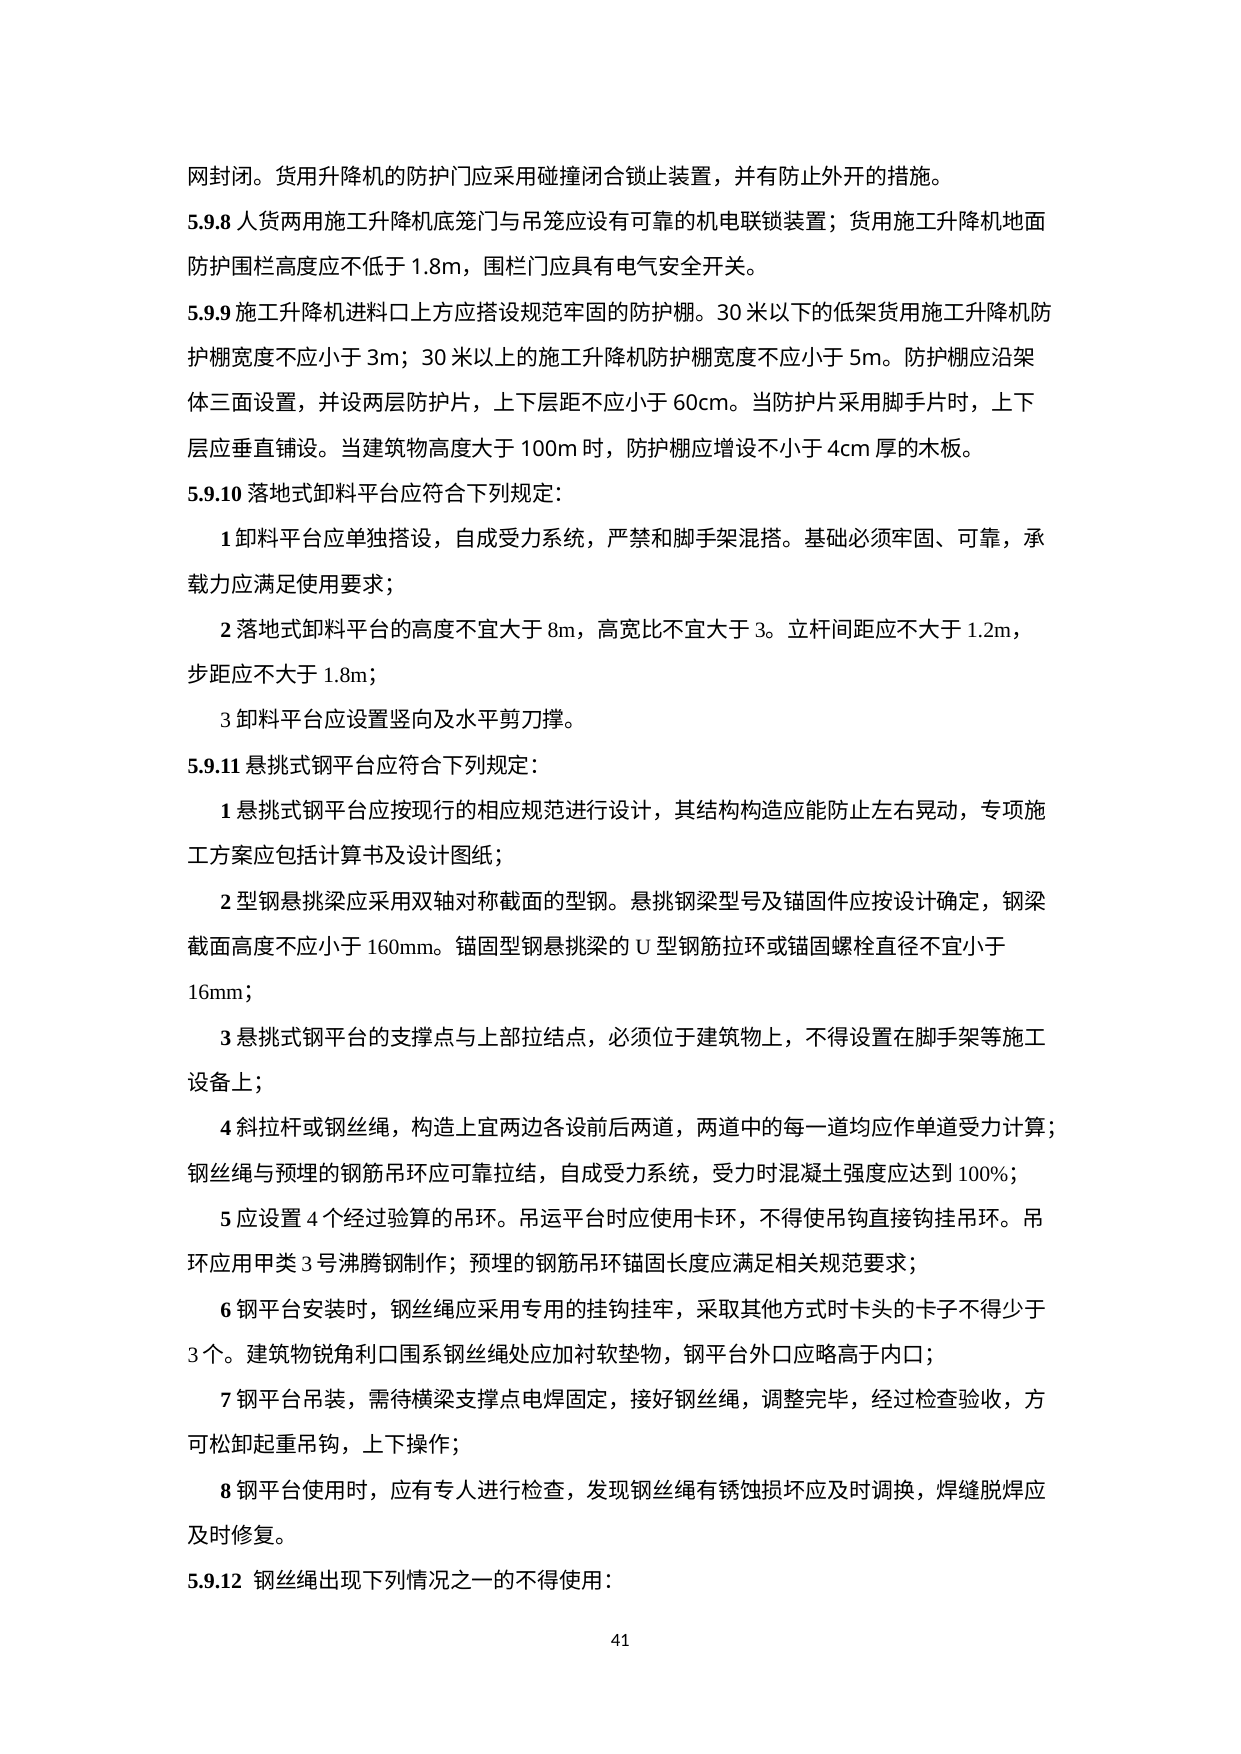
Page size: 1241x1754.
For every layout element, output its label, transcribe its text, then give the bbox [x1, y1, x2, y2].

text 2 落地式卸料平台的高度不宜大于8m，高宽比不宜大于3。立杆间距应不大于1.2m，步距应不大于1.8m； [187, 605, 1053, 696]
text 5.9.8 人货两用施工升降机底笼门与吊笼应设有可靠的机电联锁装置；货用施工升降机地面防护围栏高度应不低于1.8m，围栏门应具有电气安全开关。 [187, 197, 1053, 288]
text 1卸料平台应单独搭设，自成受力系统，严禁和脚手架混搭。基础必须牢固、可靠，承载力应满足使用要求； [187, 514, 1053, 605]
text 5.9.12 钢丝绳出现下列情况之一的不得使用： [187, 1557, 1053, 1602]
text 5 应设置4个经过验算的吊环。吊运平台时应使用卡环，不得使吊钩直接钩挂吊环。吊环应用甲类3号沸腾钢制作；预埋的钢筋吊环锚固长度应满足相关规范要求； [187, 1194, 1053, 1285]
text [187, 152, 1053, 197]
text 4 斜拉杆或钢丝绳，构造上宜两边各设前后两道，两道中的每一道均应作单道受力计算；钢丝绳与预埋的钢筋吊环应可靠拉结，自成受力系统，受力时混凝土强度应达到100%； [187, 1103, 1053, 1194]
text 3 悬挑式钢平台的支撑点与上部拉结点，必须位于建筑物上，不得设置在脚手架等施工设备上； [187, 1013, 1053, 1103]
text 3 卸料平台应设置竖向及水平剪刀撑。 [187, 696, 1053, 741]
text 5.9.9施工升降机进料口上方应搭设规范牢固的防护棚。30米以下的低架货用施工升降机防护棚宽度不应小于3m；30米以上的施工升降机防护棚宽度不应小于5m。防护棚应沿架体三面设置，并设两层防护片，上下层距不应小于60cm。当防护片采用脚手片时，上下层应垂直铺设。当建筑物高度大于100m时，防护棚应增设不小于4cm厚的木板。 [187, 288, 1053, 469]
text 7 钢平台吊装，需待横梁支撑点电焊固定，接好钢丝绳，调整完毕，经过检查验收，方可松卸起重吊钩，上下操作； [187, 1375, 1053, 1466]
text 1 悬挑式钢平台应按现行的相应规范进行设计，其结构构造应能防止左右晃动，专项施工方案应包括计算书及设计图纸； [187, 786, 1053, 877]
text 5.9.11悬挑式钢平台应符合下列规定： [187, 741, 1053, 786]
text 5.9.10 落地式卸料平台应符合下列规定： [187, 469, 1053, 514]
text 8 钢平台使用时，应有专人进行检查，发现钢丝绳有锈蚀损坏应及时调换，焊缝脱焊应及时修复。 [187, 1466, 1053, 1557]
text 6 钢平台安装时，钢丝绳应采用专用的挂钩挂牢，采取其他方式时卡头的卡子不得少于3个。建筑物锐角利口围系钢丝绳处应加衬软垫物，钢平台外口应略高于内口； [187, 1285, 1053, 1375]
text 2 型钢悬挑梁应采用双轴对称截面的型钢。悬挑钢梁型号及锚固件应按设计确定，钢梁截面高度不应小于160mm。锚固型钢悬挑梁的 U 型钢筋拉环或锚固螺栓直径不宜小于16mm； [187, 877, 1053, 1013]
